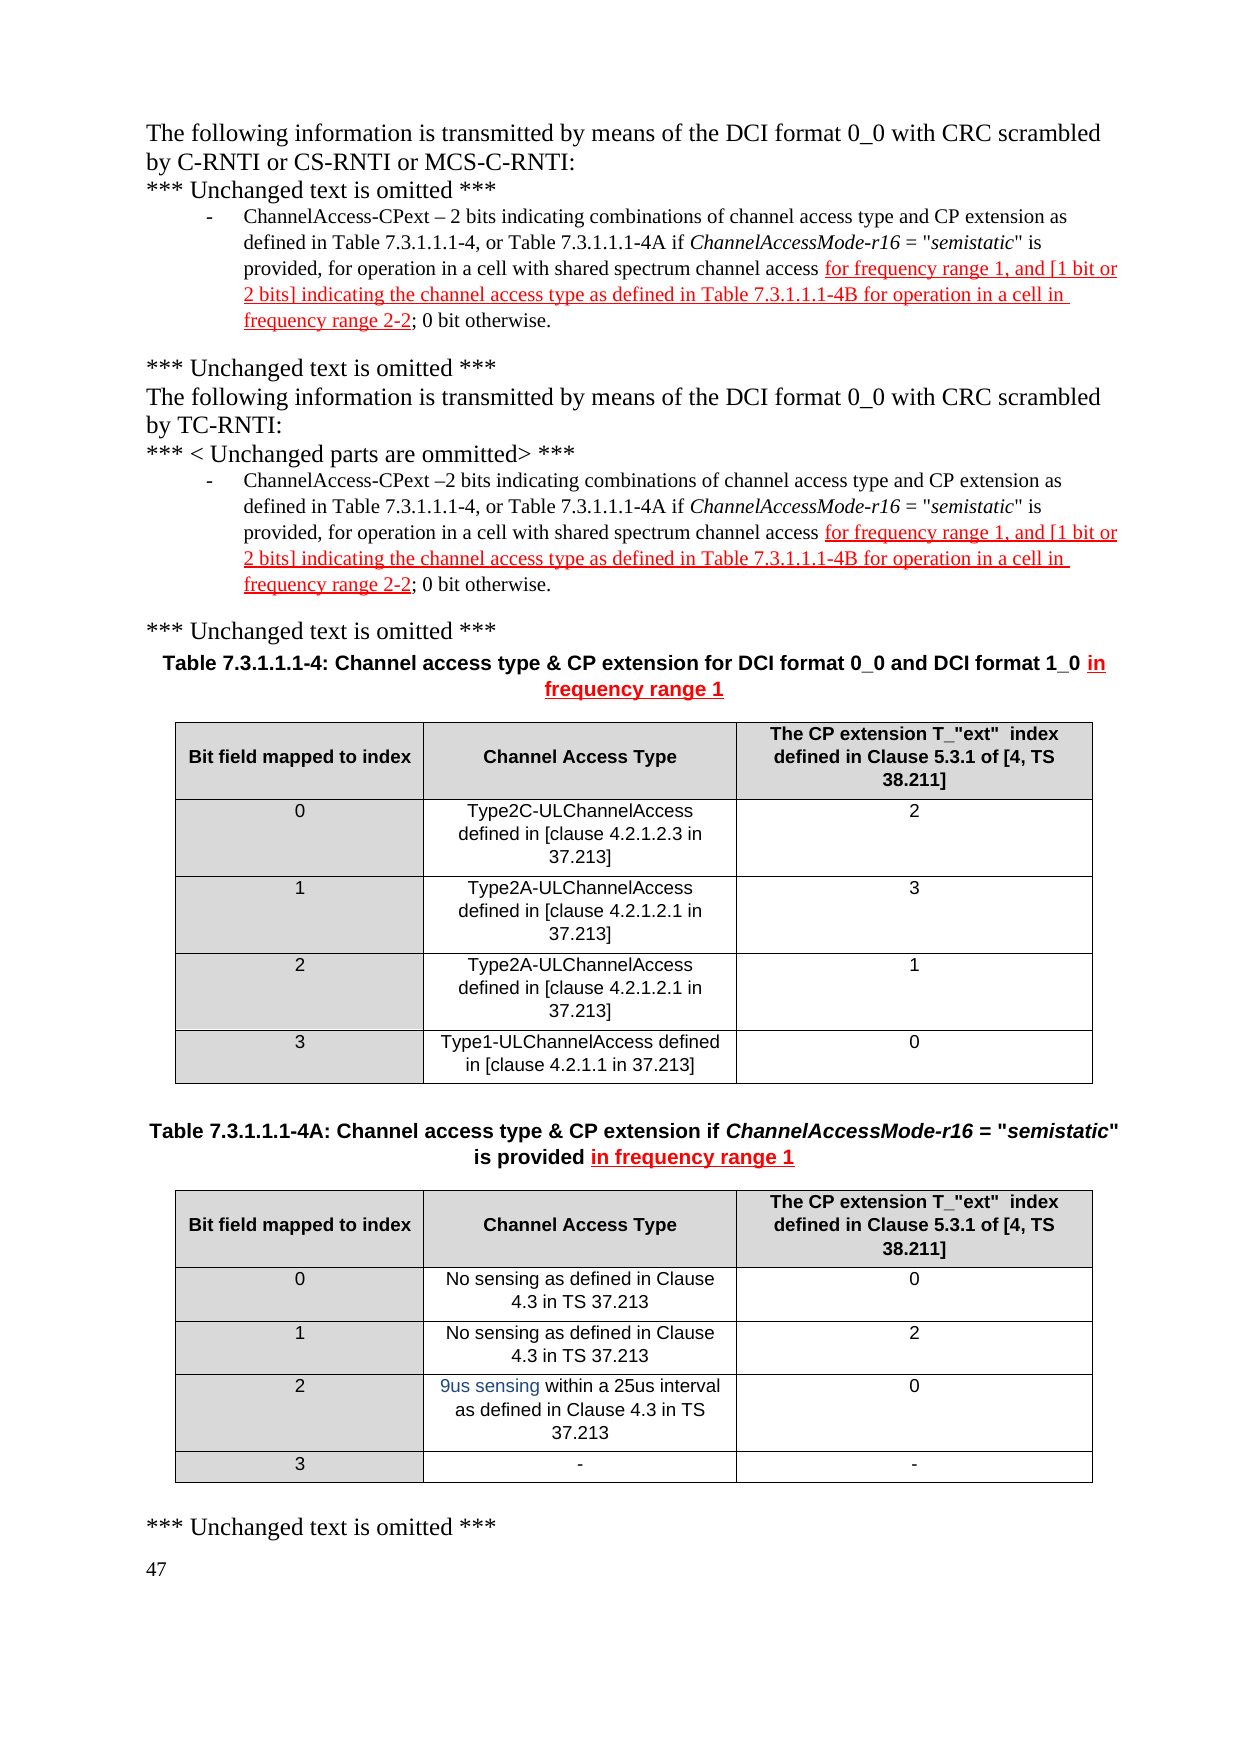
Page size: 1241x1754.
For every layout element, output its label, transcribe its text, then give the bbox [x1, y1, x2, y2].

text The following information is transmitted by means of the DCI format 0_0 with CRC scrambled by C-RNTI or CS-RNTI or MCS-C-RNTI: [146, 118, 1122, 176]
table_cell 0 [737, 1031, 1092, 1083]
table_header Channel Access Type [424, 723, 736, 799]
table_header Channel Access Type [424, 1191, 736, 1267]
text *** Unchanged text is omitted *** [146, 1512, 1122, 1540]
table_cell Type2C-ULChannelAccess defined in [clause 4.2.1.2.3 in 37.213] [424, 800, 736, 876]
table_cell Type2A-ULChannelAccess defined in [clause 4.2.1.2.1 in 37.213] [424, 877, 736, 953]
table_cell 0 [737, 1375, 1092, 1451]
table_cell 2 [176, 954, 423, 1029]
table_header Bit field mapped to index [176, 723, 423, 799]
table_cell 0 [176, 800, 423, 876]
table_cell No sensing as defined in Clause 4.3 in TS 37.213 [424, 1322, 736, 1374]
table_cell 3 [176, 1452, 423, 1482]
table_cell 2 [737, 800, 1092, 876]
table_header Bit field mapped to index [176, 1191, 423, 1267]
table_cell 2 [737, 1322, 1092, 1374]
table_cell 3 [737, 877, 1092, 953]
table_header The CP extension T_"ext" index defined in Clause 5.3.1 of [4, TS 38.211] [737, 1191, 1092, 1267]
table_cell No sensing as defined in Clause 4.3 in TS 37.213 [424, 1268, 736, 1321]
text Table 7.3.1.1.1-4A: Channel access type & CP extension if ChannelAccessMode-r16 = "semistatic" is provided in frequency range 1 [146, 1119, 1122, 1169]
text *** Unchanged text is omitted *** [146, 616, 1122, 645]
table_cell 9us sensing within a 25us interval as defined in Clause 4.3 in TS 37.213 [424, 1375, 736, 1451]
table_cell 1 [176, 877, 423, 953]
table_cell 3 [176, 1031, 423, 1083]
table_cell - [737, 1452, 1092, 1482]
table_cell 0 [737, 1268, 1092, 1321]
text The following information is transmitted by means of the DCI format 0_0 with CRC scrambled by TC-RNTI: [146, 382, 1122, 439]
text *** Unchanged text is omitted *** [146, 176, 1122, 204]
text *** Unchanged text is omitted *** [146, 353, 1122, 382]
table_cell - [424, 1452, 736, 1482]
table_cell 2 [176, 1375, 423, 1451]
list ChannelAccess-CPext –2 bits indicating combinations of channel access type and CP extension as defined in Table 7.3.1.1.1-4, or Table 7.3.1.1.1-4A if ChannelAccessMode-r16 = "semistatic" is provided, for operation in a cell with shared spectrum channel access for frequency range 1, and [1 bit or 2 bits] indicating the channel access type as defined in Table 7.3.1.1.1-4B for operation in a cell in frequency range 2-2; 0 bit otherwise. [206, 468, 1122, 596]
table_header The CP extension T_"ext" index defined in Clause 5.3.1 of [4, TS 38.211] [737, 723, 1092, 799]
table_cell 1 [176, 1322, 423, 1374]
list ChannelAccess-CPext – 2 bits indicating combinations of channel access type and CP extension as defined in Table 7.3.1.1.1-4, or Table 7.3.1.1.1-4A if ChannelAccessMode-r16 = "semistatic" is provided, for operation in a cell with shared spectrum channel access for frequency range 1, and [1 bit or 2 bits] indicating the channel access type as defined in Table 7.3.1.1.1-4B for operation in a cell in frequency range 2-2; 0 bit otherwise. [206, 204, 1122, 332]
text *** < Unchanged parts are ommitted> *** [146, 439, 1122, 468]
table_cell 1 [737, 954, 1092, 1029]
table_cell Type2A-ULChannelAccess defined in [clause 4.2.1.2.1 in 37.213] [424, 954, 736, 1029]
table_cell Type1-ULChannelAccess defined in [clause 4.2.1.1 in 37.213] [424, 1031, 736, 1083]
table_cell 0 [176, 1268, 423, 1321]
text Table 7.3.1.1.1-4: Channel access type & CP extension for DCI format 0_0 and DCI format 1_0 in frequency range 1 [146, 651, 1122, 701]
